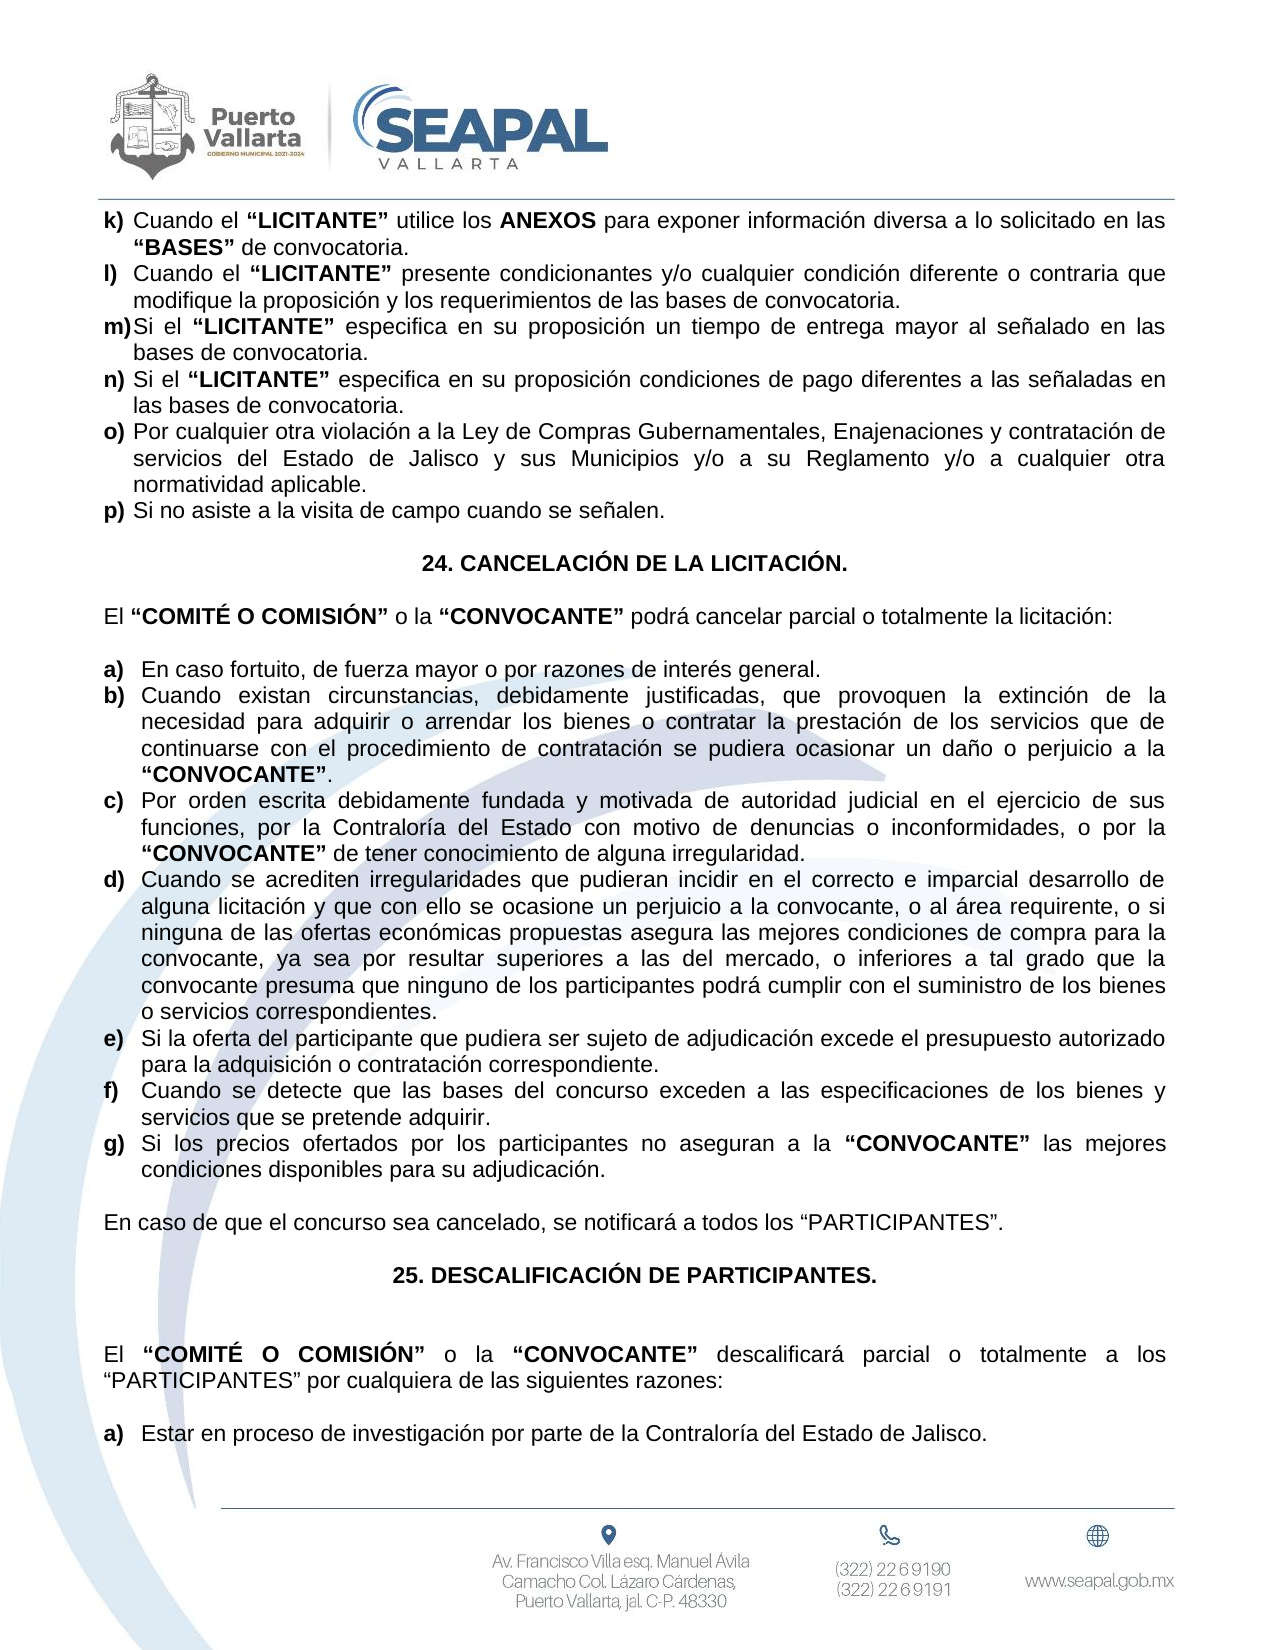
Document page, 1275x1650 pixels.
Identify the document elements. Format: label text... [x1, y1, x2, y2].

list Cuando se detecte que las bases del concurso exceden a las especificaciones de los bienes y servicios que se pretende adquirir. [103, 1077, 1166, 1130]
text El “COMITÉ O COMISIÓN” o la “CONVOCANTE” podrá cancelar parcial o totalmente la licitación: [103, 603, 1166, 629]
list Cuando existan circunstancias, debidamente justificadas, que provoquen la extinción de la necesidad para adquirir o arrendar los bienes o contratar la prestación de los servicios que de continuarse con el procedimiento de contratación se pudiera ocasionar un daño o perjuicio a la “CONVOCANTE”. [103, 682, 1166, 787]
list Si no asiste a la visita de campo cuando se señalen. [103, 497, 1166, 524]
picture [0, 0, 1275, 1650]
list En caso fortuito, de fuerza mayor o por razones de interés general. [103, 656, 1166, 682]
text 25. DESCALIFICACIÓN DE PARTICIPANTES. [103, 1262, 1166, 1288]
list Cuando el “LICITANTE” presente condicionantes y/o cualquier condición diferente o contraria que modifique la proposición y los requerimientos de las bases de convocatoria. [103, 260, 1166, 313]
list Estar en proceso de investigación por parte de la Contraloría del Estado de Jalisco. [103, 1420, 1166, 1446]
text En caso de que el concurso sea cancelado, se notificará a todos los “PARTICIPANTES”. [103, 1209, 1166, 1235]
list Por orden escrita debidamente fundada y motivada de autoridad judicial en el ejercicio de sus funciones, por la Contraloría del Estado con motivo de denuncias o inconformidades, o por la “CONVOCANTE” de tener conocimiento de alguna irregularidad. [103, 787, 1166, 866]
list Si los precios ofertados por los participantes no aseguran a la “CONVOCANTE” las mejores condiciones disponibles para su adjudicación. [103, 1130, 1166, 1183]
list Si el “LICITANTE” especifica en su proposición condiciones de pago diferentes a las señaladas en las bases de convocatoria. [103, 366, 1166, 418]
text 24. CANCELACIÓN DE LA LICITACIÓN. [103, 550, 1166, 576]
list Por cualquier otra violación a la Ley de Compras Gubernamentales, Enajenaciones y contratación de servicios del Estado de Jalisco y sus Municipios y/o a su Reglamento y/o a cualquier otra normatividad aplicable. [103, 418, 1166, 497]
list Si la oferta del participante que pudiera ser sujeto de adjudicación excede el presupuesto autorizado para la adquisición o contratación correspondiente. [103, 1024, 1166, 1077]
list Cuando se acrediten irregularidades que pudieran incidir en el correcto e imparcial desarrollo de alguna licitación y que con ello se ocasione un perjuicio a la convocante, o al área requirente, o si ninguna de las ofertas económicas propuestas asegura las mejores condiciones de compra para la convocante, ya sea por resultar superiores a las del mercado, o inferiores a tal grado que la convocante presuma que ninguno de los participantes podrá cumplir con el suministro de los bienes o servicios correspondientes. [103, 866, 1166, 1024]
text El “COMITÉ O COMISIÓN” o la “CONVOCANTE” descalificará parcial o totalmente a los “PARTICIPANTES” por cualquiera de las siguientes razones: [103, 1341, 1166, 1393]
list Si el “LICITANTE” especifica en su proposición un tiempo de entrega mayor al señalado en las bases de convocatoria. [103, 313, 1166, 366]
list Cuando el “LICITANTE” utilice los ANEXOS para exponer información diversa a lo solicitado en las “BASES” de convocatoria. [103, 207, 1166, 260]
